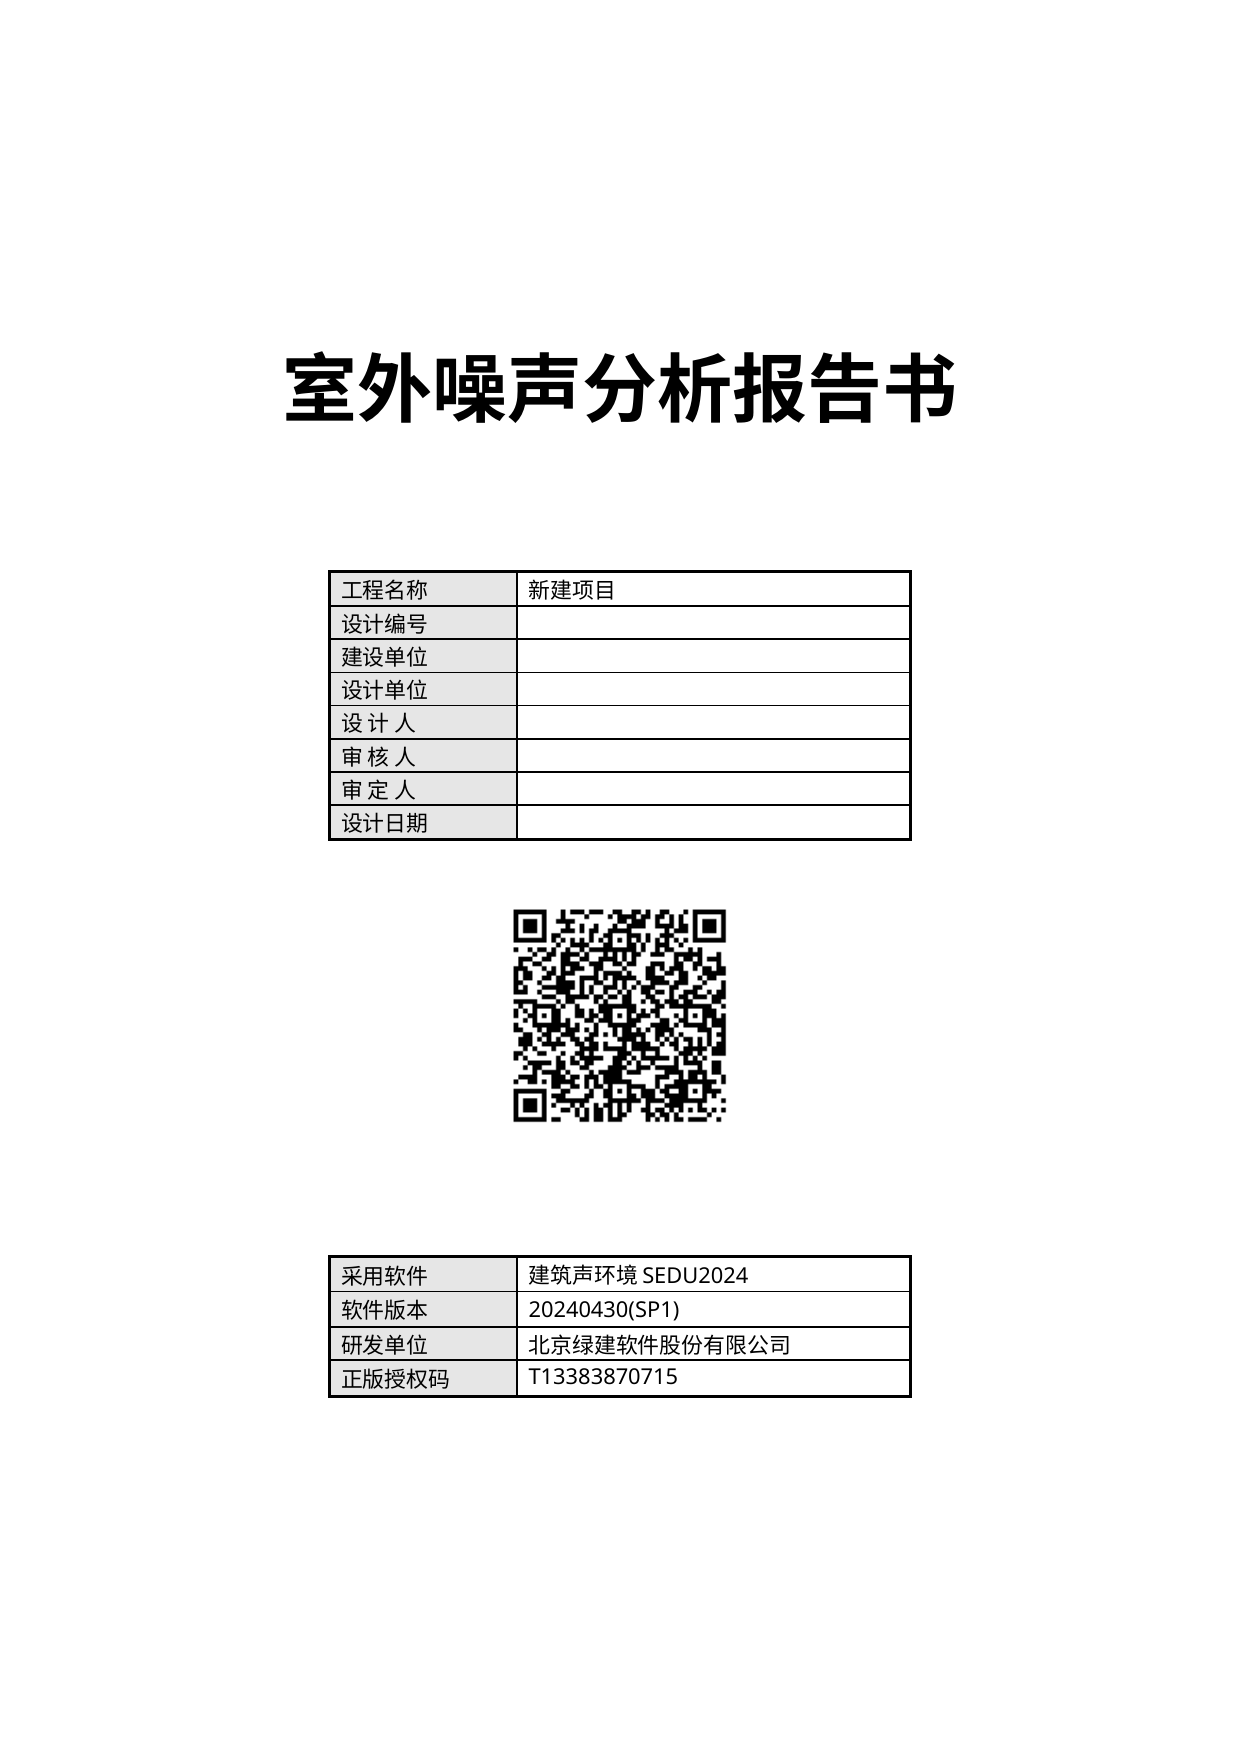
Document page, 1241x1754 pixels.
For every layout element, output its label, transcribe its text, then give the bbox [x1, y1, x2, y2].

table_cell 设计日期 [331, 806, 516, 838]
table_cell 北京绿建软件股份有限公司 [518, 1328, 909, 1359]
picture [496, 891, 745, 1141]
table_cell [518, 773, 909, 804]
table_cell 审 核 人 [331, 740, 516, 771]
table_header 工程名称 [331, 573, 516, 605]
table_cell [518, 640, 909, 671]
table_cell 正版授权码 [331, 1361, 516, 1395]
table_cell 建设单位 [331, 640, 516, 671]
table_cell 研发单位 [331, 1328, 516, 1359]
table_cell 20240430(SP1) [518, 1292, 909, 1326]
table_cell 审 定 人 [331, 773, 516, 804]
table_cell [518, 806, 909, 838]
table_cell 设 计 人 [331, 706, 516, 738]
table_cell T13383870715 [518, 1361, 909, 1395]
table_cell [518, 673, 909, 705]
table_cell [518, 607, 909, 638]
table_header 建筑声环境SEDU2024 [518, 1258, 909, 1291]
table_cell 设计单位 [331, 673, 516, 705]
table_cell 设计编号 [331, 607, 516, 638]
table_cell [518, 706, 909, 738]
table_cell [518, 740, 909, 771]
table_header 采用软件 [331, 1258, 516, 1291]
table_header 新建项目 [518, 573, 909, 605]
table_cell 软件版本 [331, 1292, 516, 1326]
text 室外噪声分析报告书 [148, 329, 1092, 438]
